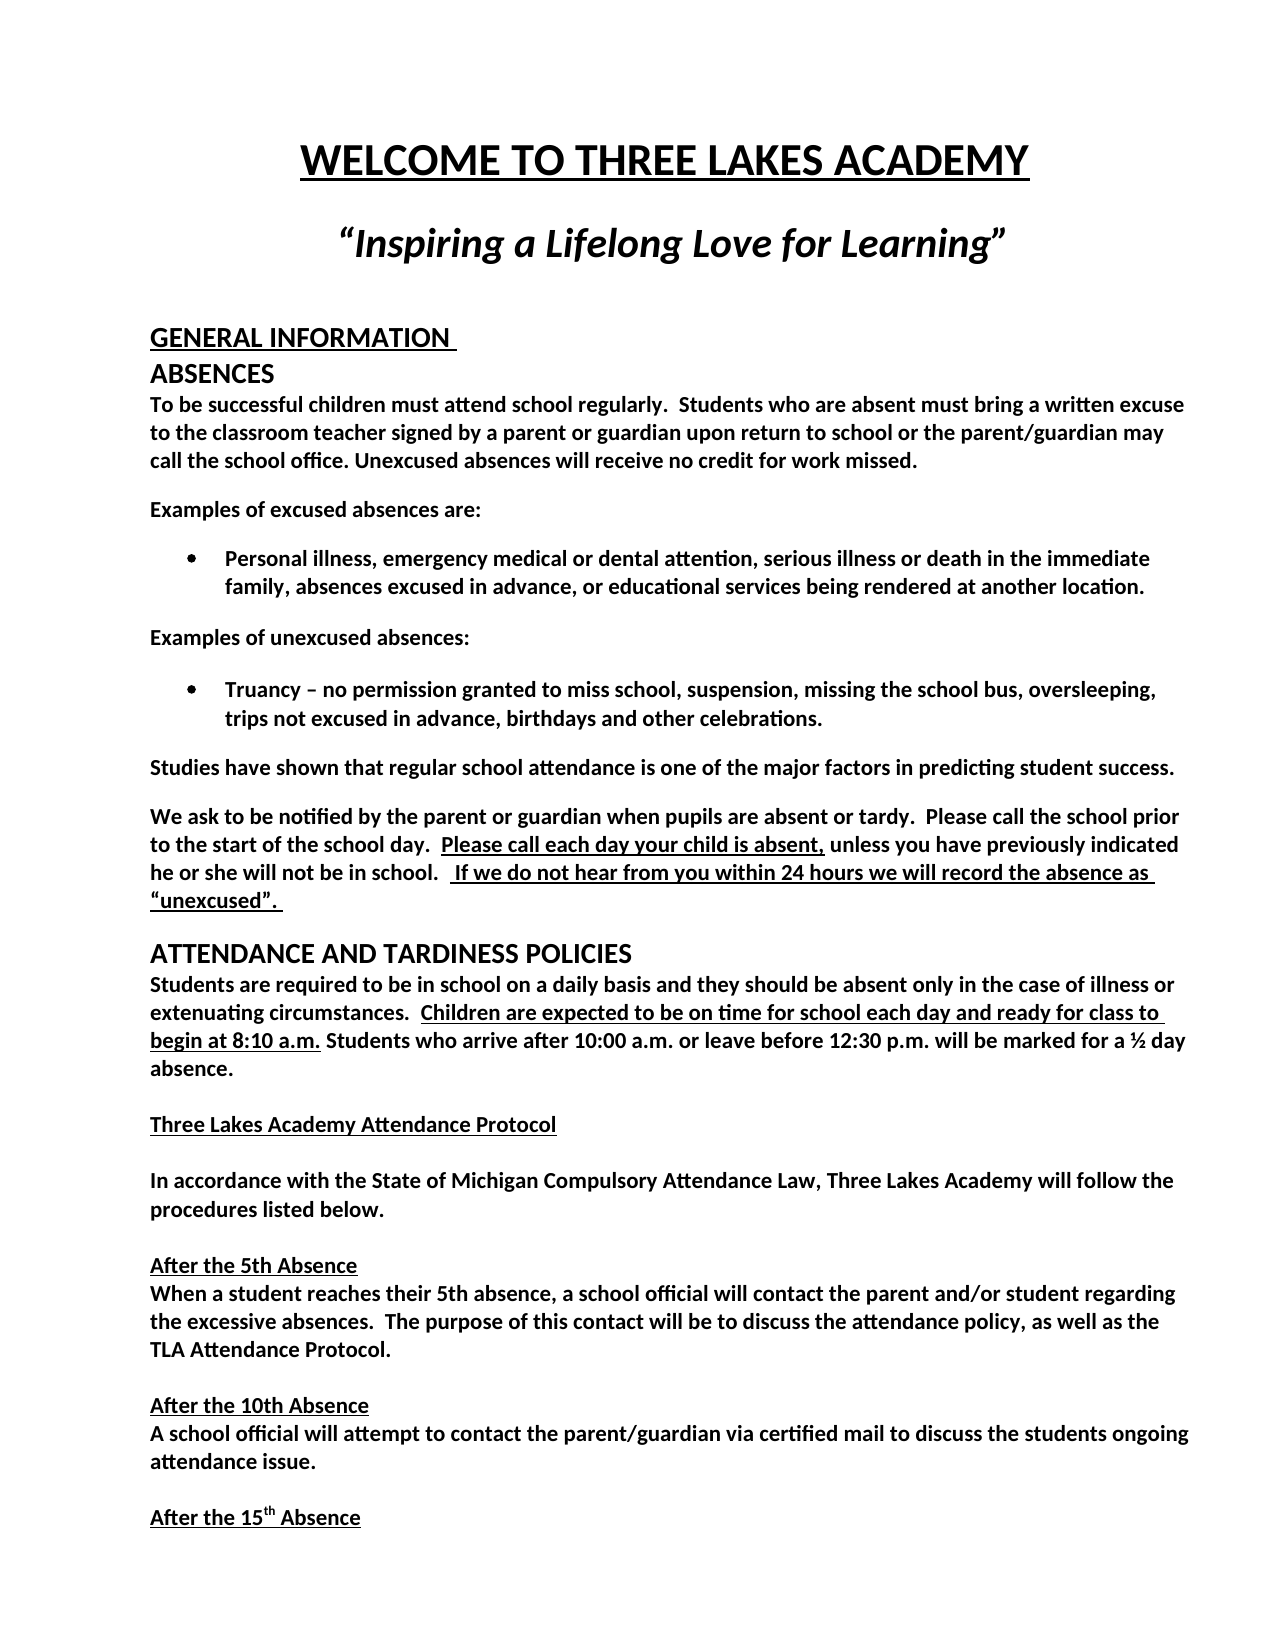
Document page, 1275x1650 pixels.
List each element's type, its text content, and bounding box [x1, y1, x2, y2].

text After the 10th Absence [150, 1391, 1200, 1419]
text A school official will attempt to contact the parent/guardian via certified mail to discuss the students ongoing attendance issue. [150, 1419, 1200, 1475]
text After the 5th Absence [150, 1251, 1200, 1279]
text Examples of unexcused absences: [150, 621, 1200, 652]
text Examples of excused absences are: [150, 495, 1200, 523]
text To be successful children must attend school regularly. Students who are absent must bring a written excuse to the classroom teacher signed by a parent or guardian upon return to school or the parent/guardian may call the school office. Unexcused absences will receive no credit for work missed. [150, 390, 1200, 474]
text ABSENCES [150, 355, 1200, 390]
text GENERAL INFORMATION [150, 319, 1200, 355]
text When a student reaches their 5th absence, a school official will contact the parent and/or student regarding the excessive absences. The purpose of this contact will be to discuss the attendance policy, as well as the TLA Attendance Protocol. [150, 1279, 1200, 1363]
list Personal illness, emergency medical or dental attention, serious illness or death in the immediate family, absences excused in advance, or educational services being rendered at another location. [187, 544, 1200, 600]
text “Inspiring a Lifelong Love for Learning” [150, 217, 1200, 268]
text Students are required to be in school on a daily basis and they should be absent only in the case of illness or extenuating circumstances. Children are expected to be on time for school each day and ready for class to begin at 8:10 a.m. Students who arrive after 10:00 a.m. or leave before 12:30 p.m. will be marked for a ½ day absence. [150, 971, 1200, 1083]
text Studies have shown that regular school attendance is one of the major factors in predicting student success. [150, 753, 1200, 781]
list Truancy – no permission granted to miss school, suspension, missing the school bus, oversleeping, trips not excused in advance, birthdays and other celebrations. [187, 673, 1200, 732]
text Three Lakes Academy Attendance Protocol [150, 1111, 1200, 1139]
text After the 15th Absence [150, 1503, 1200, 1531]
text We ask to be notified by the parent or guardian when pupils are absent or tardy. Please call the school prior to the start of the school day. Please call each day your child is absent, unless you have previously indicated he or she will not be in school. If we do not hear from you within 24 hours we will record the absence as “unexcused”. [150, 802, 1200, 914]
text In accordance with the State of Michigan Compulsory Attendance Law, Three Lakes Academy will follow the procedures listed below. [150, 1167, 1200, 1223]
text WELCOME TO THREE LAKES ACADEMY [225, 131, 1200, 187]
text ATTENDANCE AND TARDINESS POLICIES [150, 935, 1200, 971]
